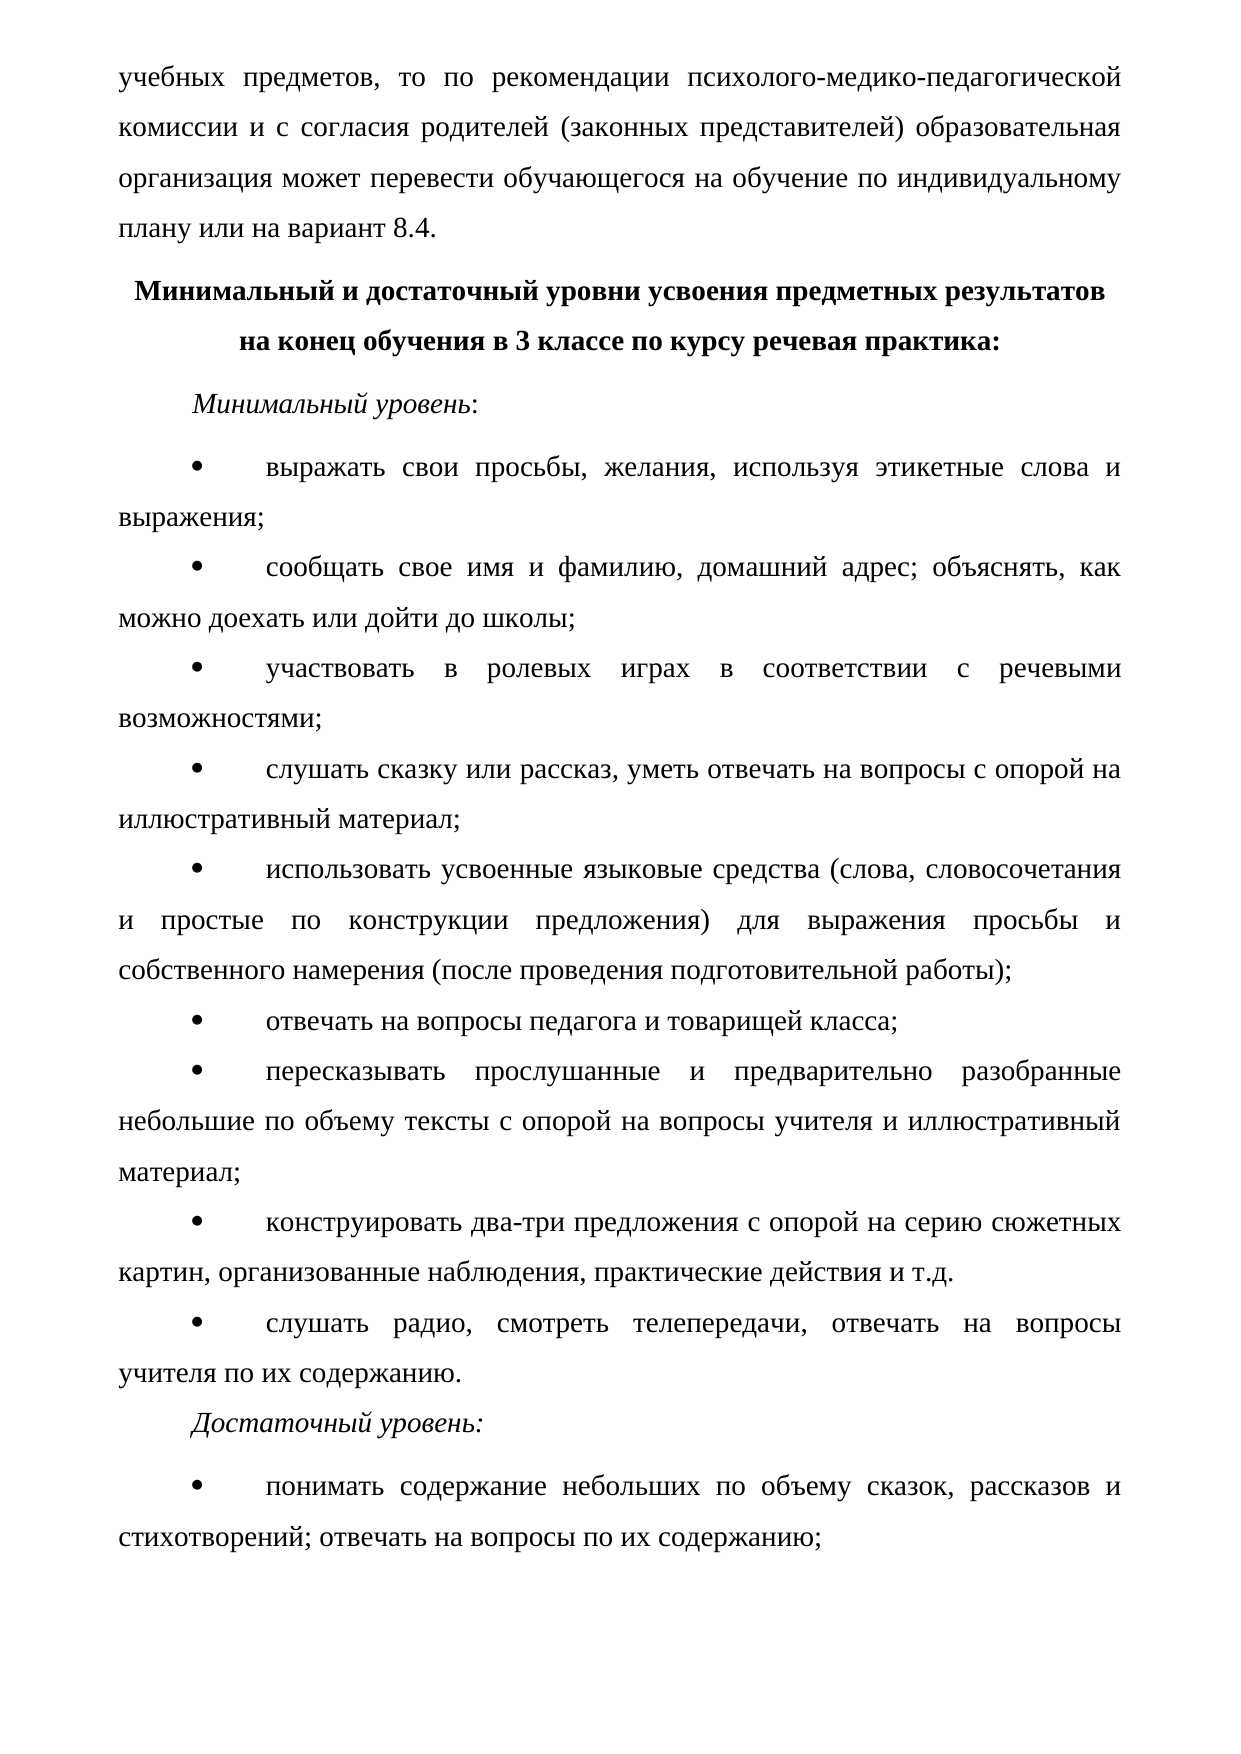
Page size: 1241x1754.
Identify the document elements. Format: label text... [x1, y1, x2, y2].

list пересказывать прослушанные и предварительно разобранные небольшие по объему тексты с опорой на вопросы учителя и иллюстративный материал; [118, 1053, 1122, 1187]
list использовать усвоенные языковые средства (слова, словосочетания и простые по конструкции предложения) для выражения просьбы и собственного намерения (после проведения подготовительной работы); [118, 852, 1122, 986]
list конструировать два-три предложения с опорой на серию сюжетных картин, организованные наблюдения, практические действия и т.д. [118, 1204, 1122, 1288]
text Минимальный и достаточный уровни усвоения предметных результатов на конец обучения в 3 классе по курсу речевая практика: [118, 273, 1122, 357]
list отвечать на вопросы педагога и товарищей класса; [118, 1003, 1122, 1036]
list участвовать в ролевых играх в соответствии с речевыми возможностями; [118, 650, 1122, 734]
text Минимальный уровень: [118, 386, 1122, 419]
list слушать сказку или рассказ, уметь отвечать на вопросы с опорой на иллюстративный материал; [118, 751, 1122, 835]
list понимать содержание небольших по объему сказок, рассказов и стихотворений; отвечать на вопросы по их содержанию; [118, 1468, 1122, 1552]
list сообщать свое имя и фамилию, домашний адрес; объяснять, как можно доехать или дойти до школы; [118, 549, 1122, 633]
text Достаточный уровень: [118, 1406, 1122, 1439]
list слушать радио, смотреть телепередачи, отвечать на вопросы учителя по их содержанию. [118, 1305, 1122, 1389]
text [118, 59, 1122, 243]
list выражать свои просьбы, желания, используя этикетные слова и выражения; [118, 449, 1122, 533]
